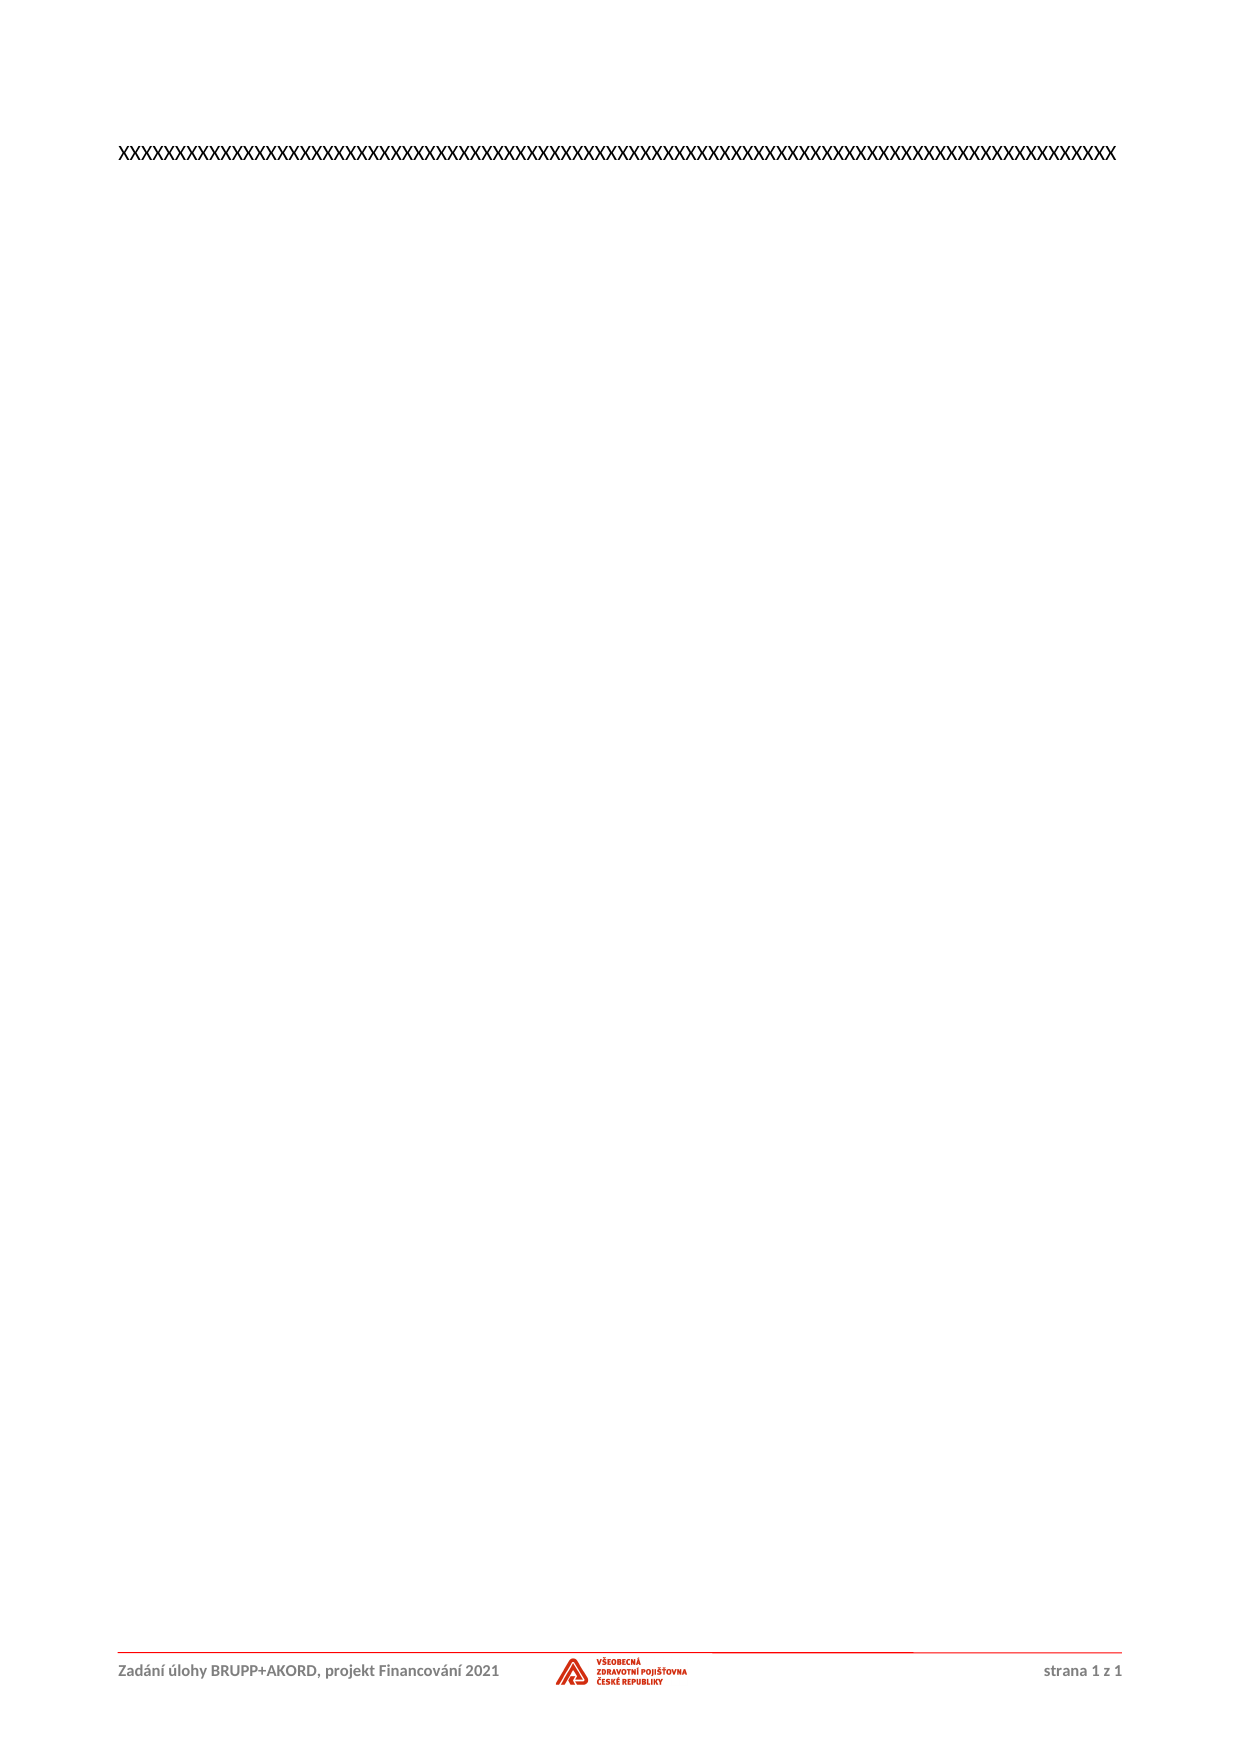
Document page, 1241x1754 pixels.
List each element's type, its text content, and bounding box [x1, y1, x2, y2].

picture [555, 1657, 688, 1686]
text XXXXXXXXXXXXXXXXXXXXXXXXXXXXXXXXXXXXXXXXXXXXXXXXXXXXXXXXXXXXXXXXXXXXXXXXXXXXXXXXXXXXXXXX [118, 139, 1122, 166]
